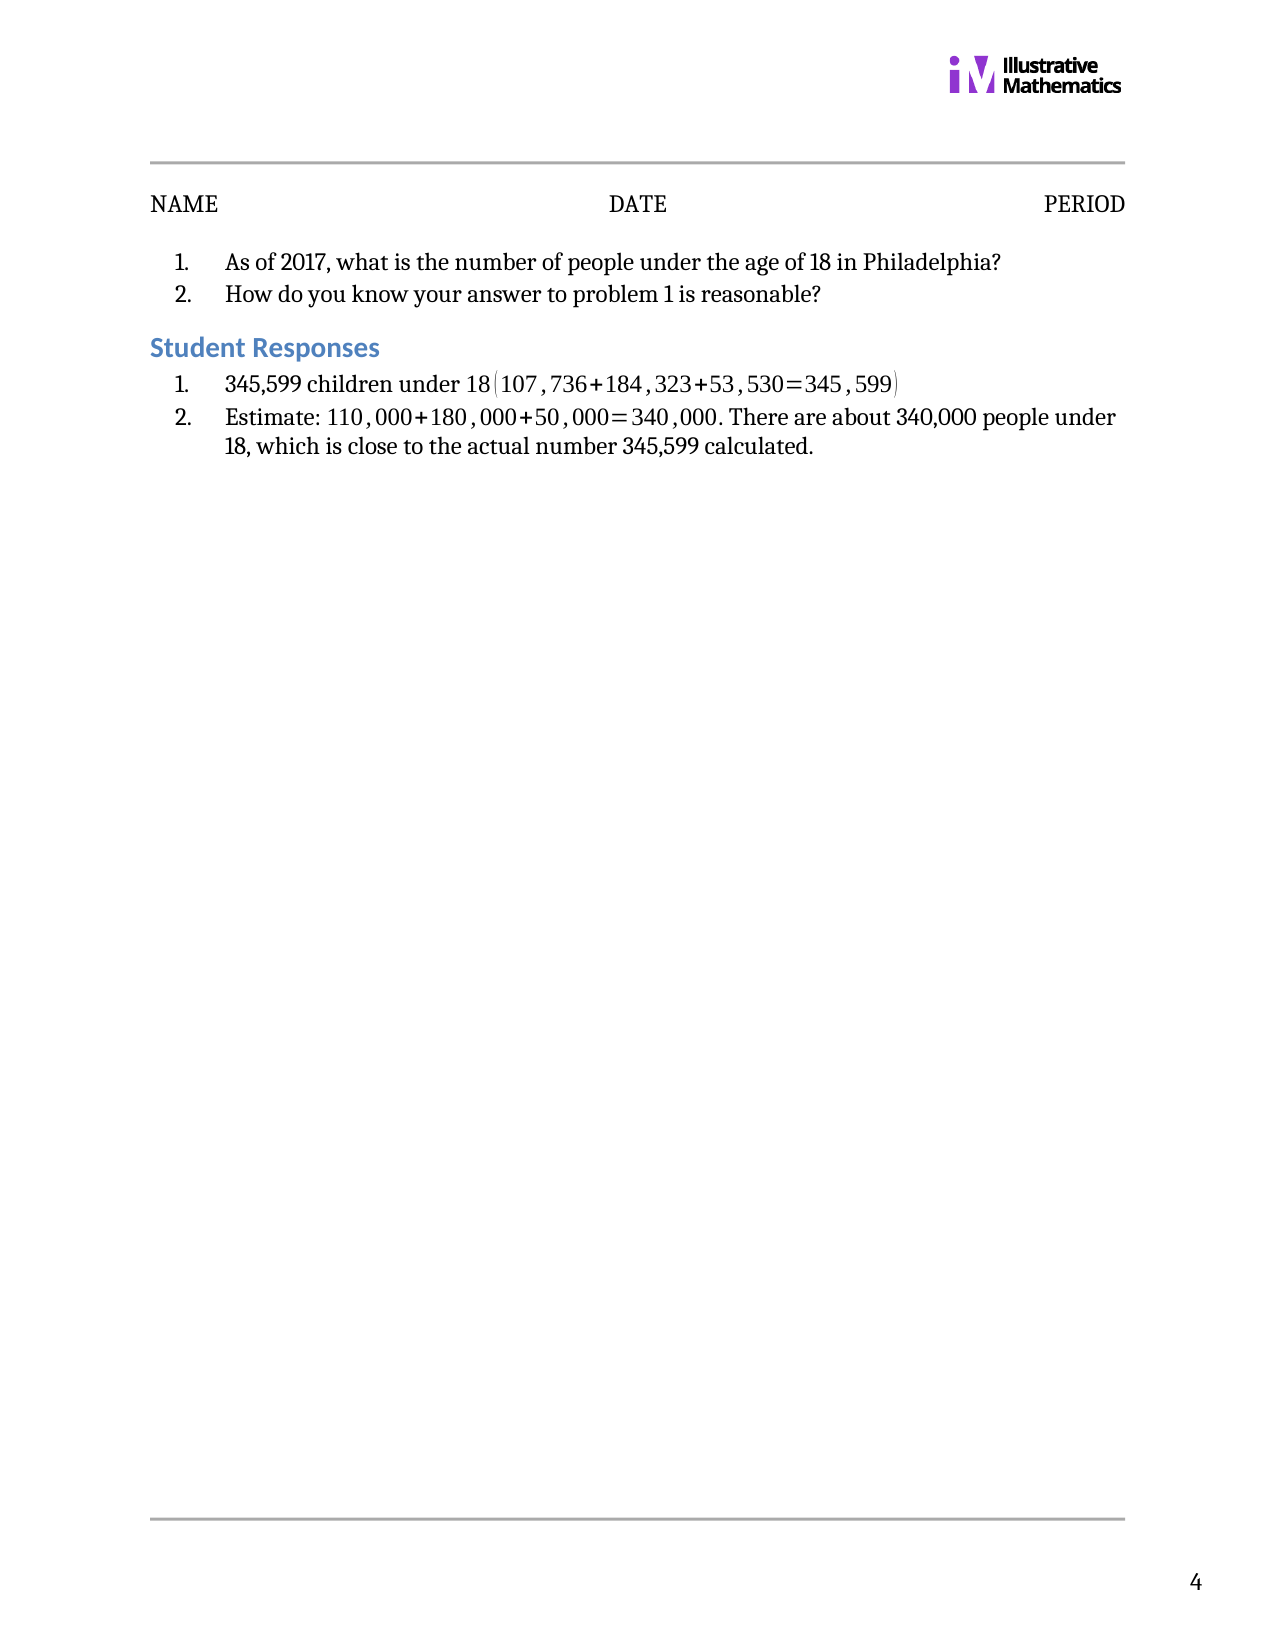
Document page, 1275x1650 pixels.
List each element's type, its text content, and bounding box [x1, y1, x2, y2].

list As of 2017, what is the number of people under the age of 18 in Philadelphia? [175, 247, 1125, 276]
list 345,599 children under [175, 369, 1125, 399]
list How do you know your answer to problem 1 is reasonable? [175, 280, 1125, 309]
subtitle Student Responses [150, 329, 1125, 365]
picture [949, 55, 1121, 93]
list Estimate: . There are about 340,000 people under 18, which is close to the actual number 345,599 calculated. [175, 403, 1125, 461]
